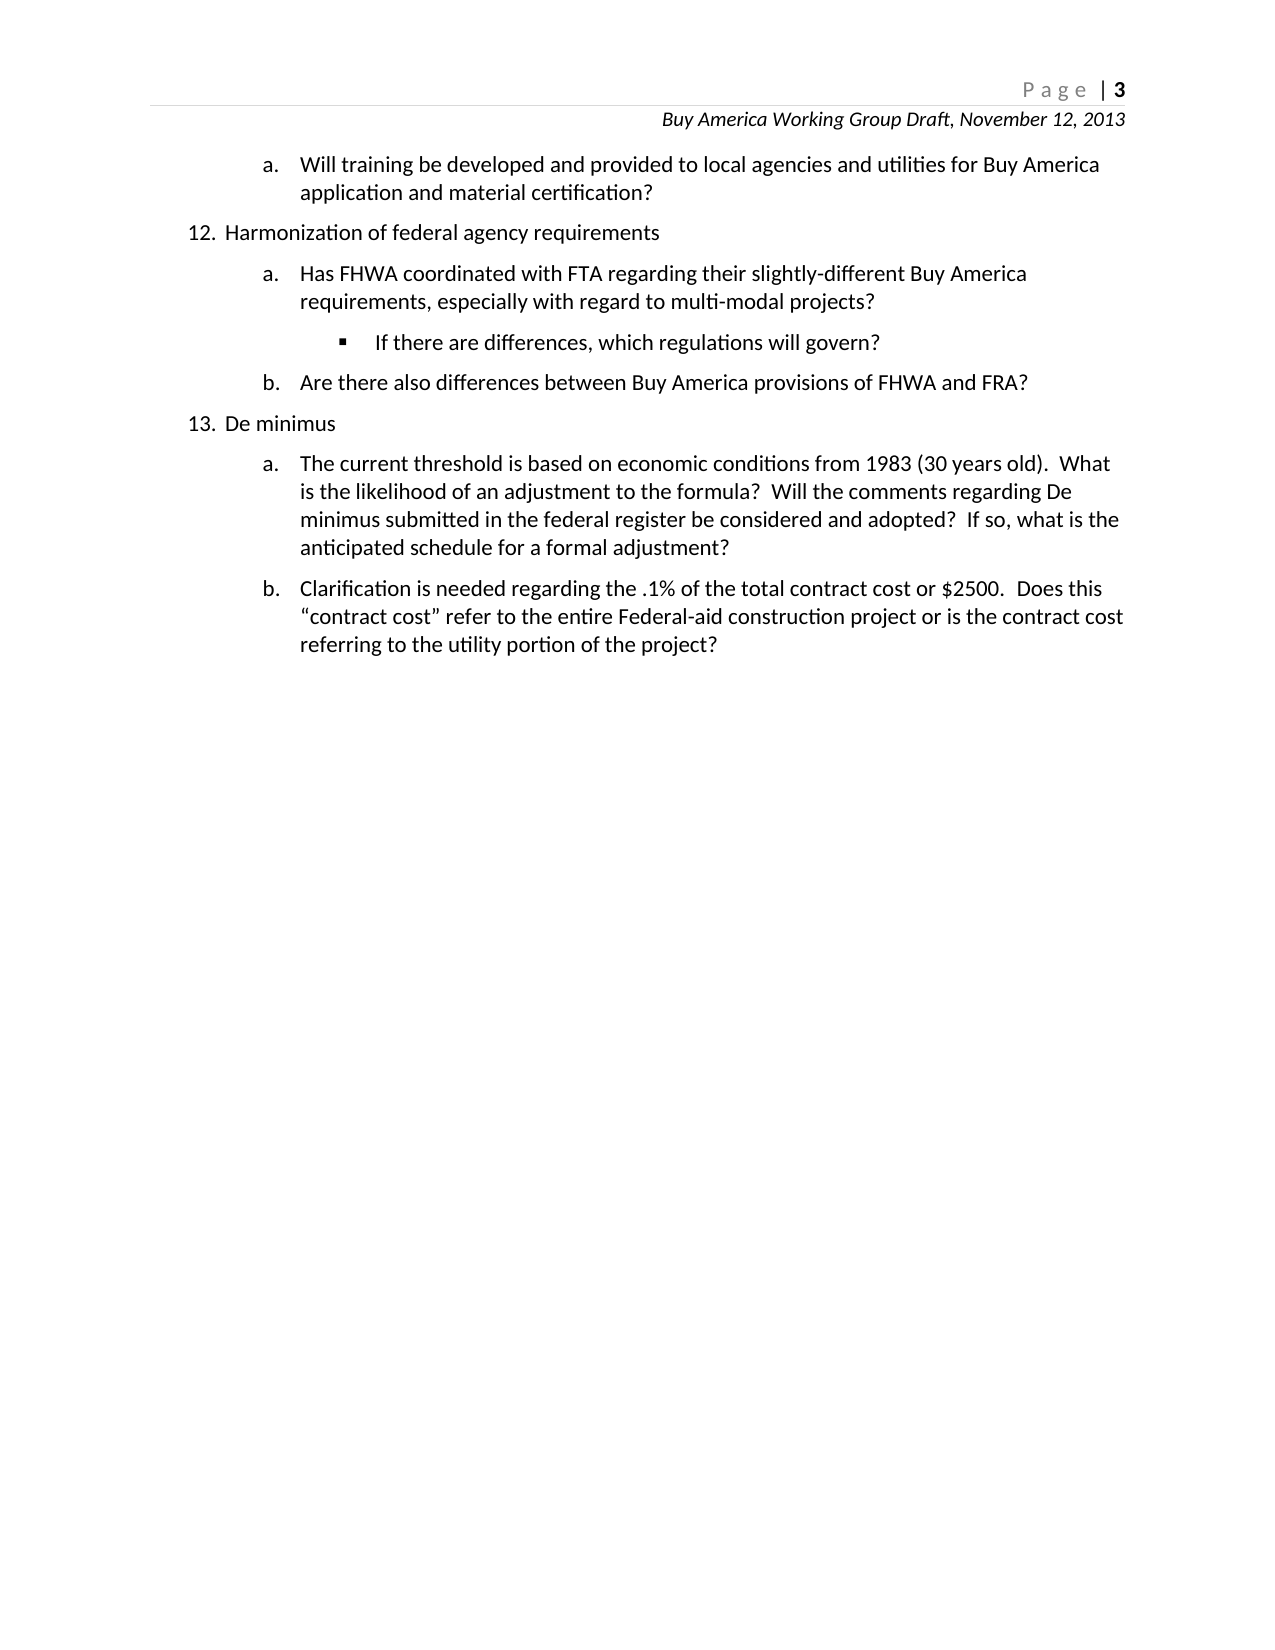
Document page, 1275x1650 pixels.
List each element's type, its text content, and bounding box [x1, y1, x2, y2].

list Clarification is needed regarding the .1% of the total contract cost or $2500. Does this “contract cost” refer to the entire Federal-aid construction project or is the contract cost referring to the utility portion of the project? [262, 574, 1125, 658]
list De minimus [187, 409, 1125, 437]
list If there are differences, which regulations will govern? [337, 328, 1125, 356]
list The current threshold is based on economic conditions from 1983 (30 years old). What is the likelihood of an adjustment to the formula? Will the comments regarding De minimus submitted in the federal register be considered and adopted? If so, what is the anticipated schedule for a formal adjustment? [262, 449, 1125, 561]
list Harmonization of federal agency requirements [187, 218, 1125, 247]
list Are there also differences between Buy America provisions of FHWA and FRA? [262, 368, 1125, 396]
list Has FHWA coordinated with FTA regarding their slightly-different Buy America requirements, especially with regard to multi-modal projects? [262, 259, 1125, 315]
list Will training be developed and provided to local agencies and utilities for Buy America application and material certification? [262, 150, 1125, 206]
